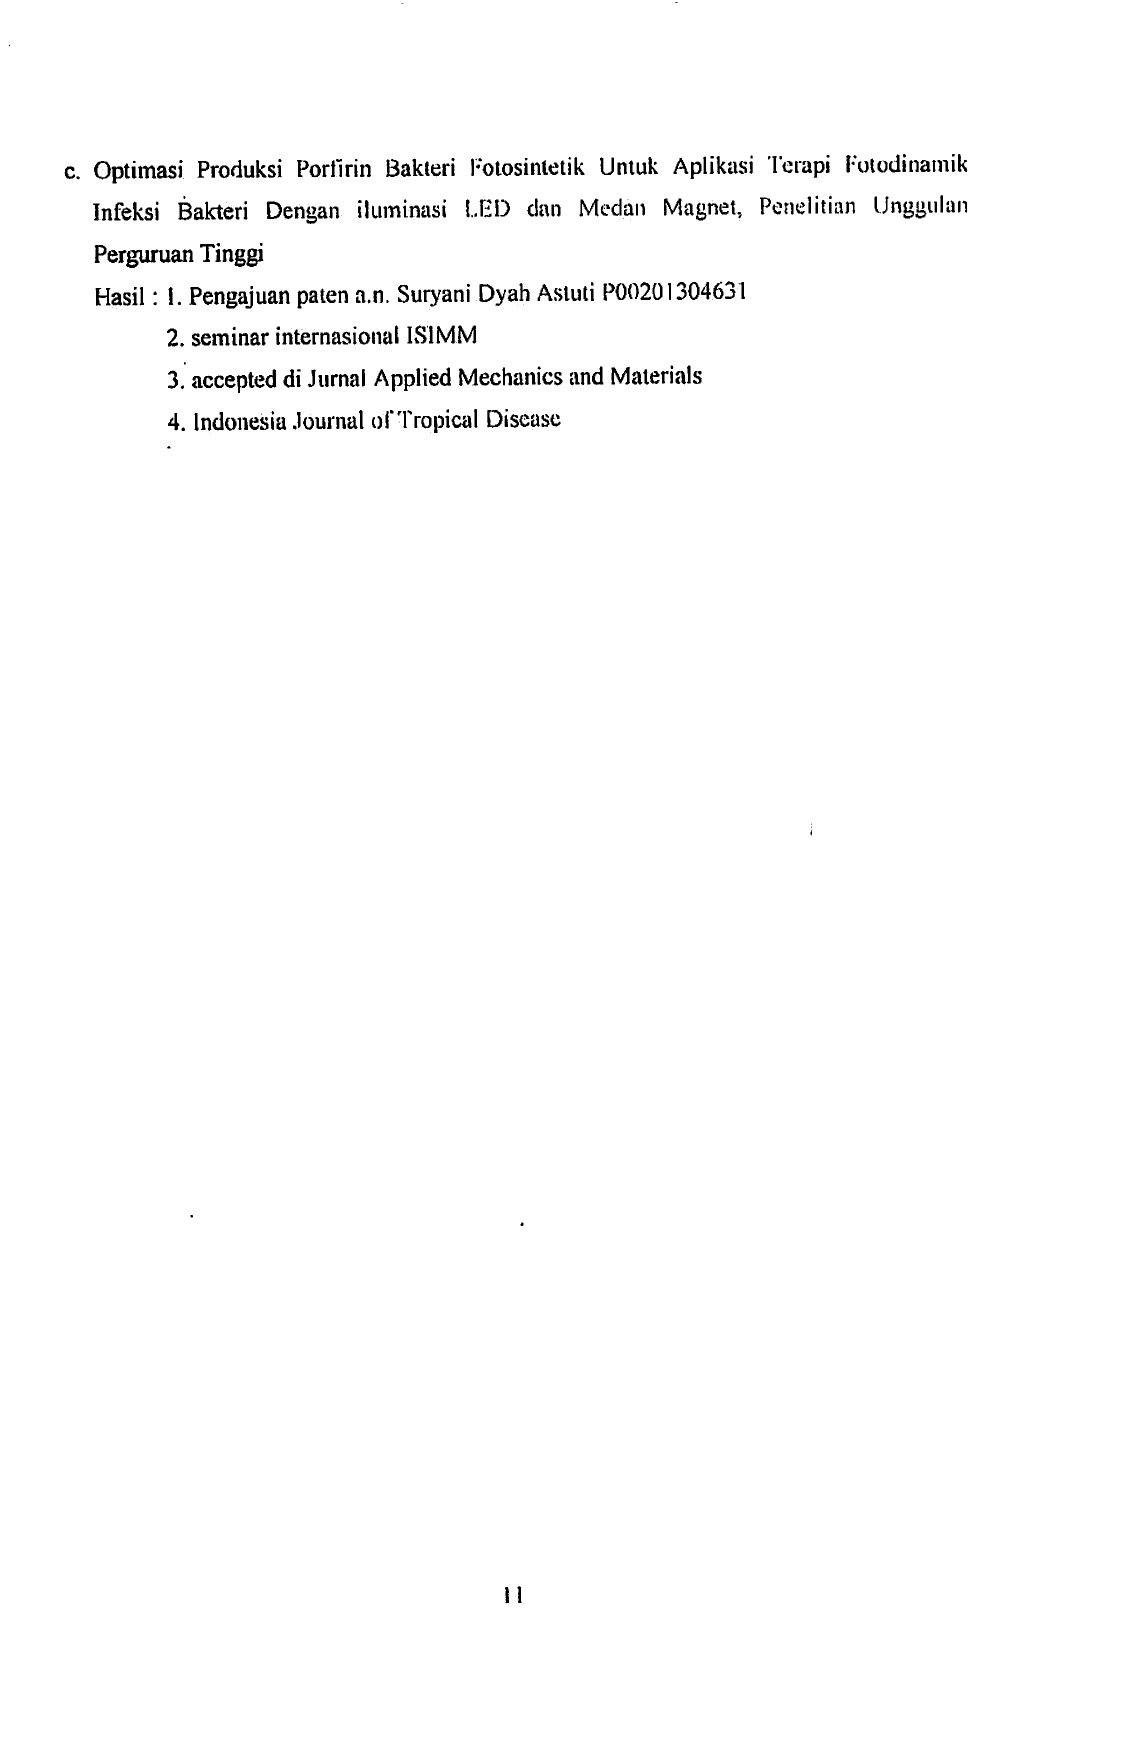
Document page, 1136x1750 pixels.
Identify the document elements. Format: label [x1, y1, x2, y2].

picture [8, 2, 968, 1603]
